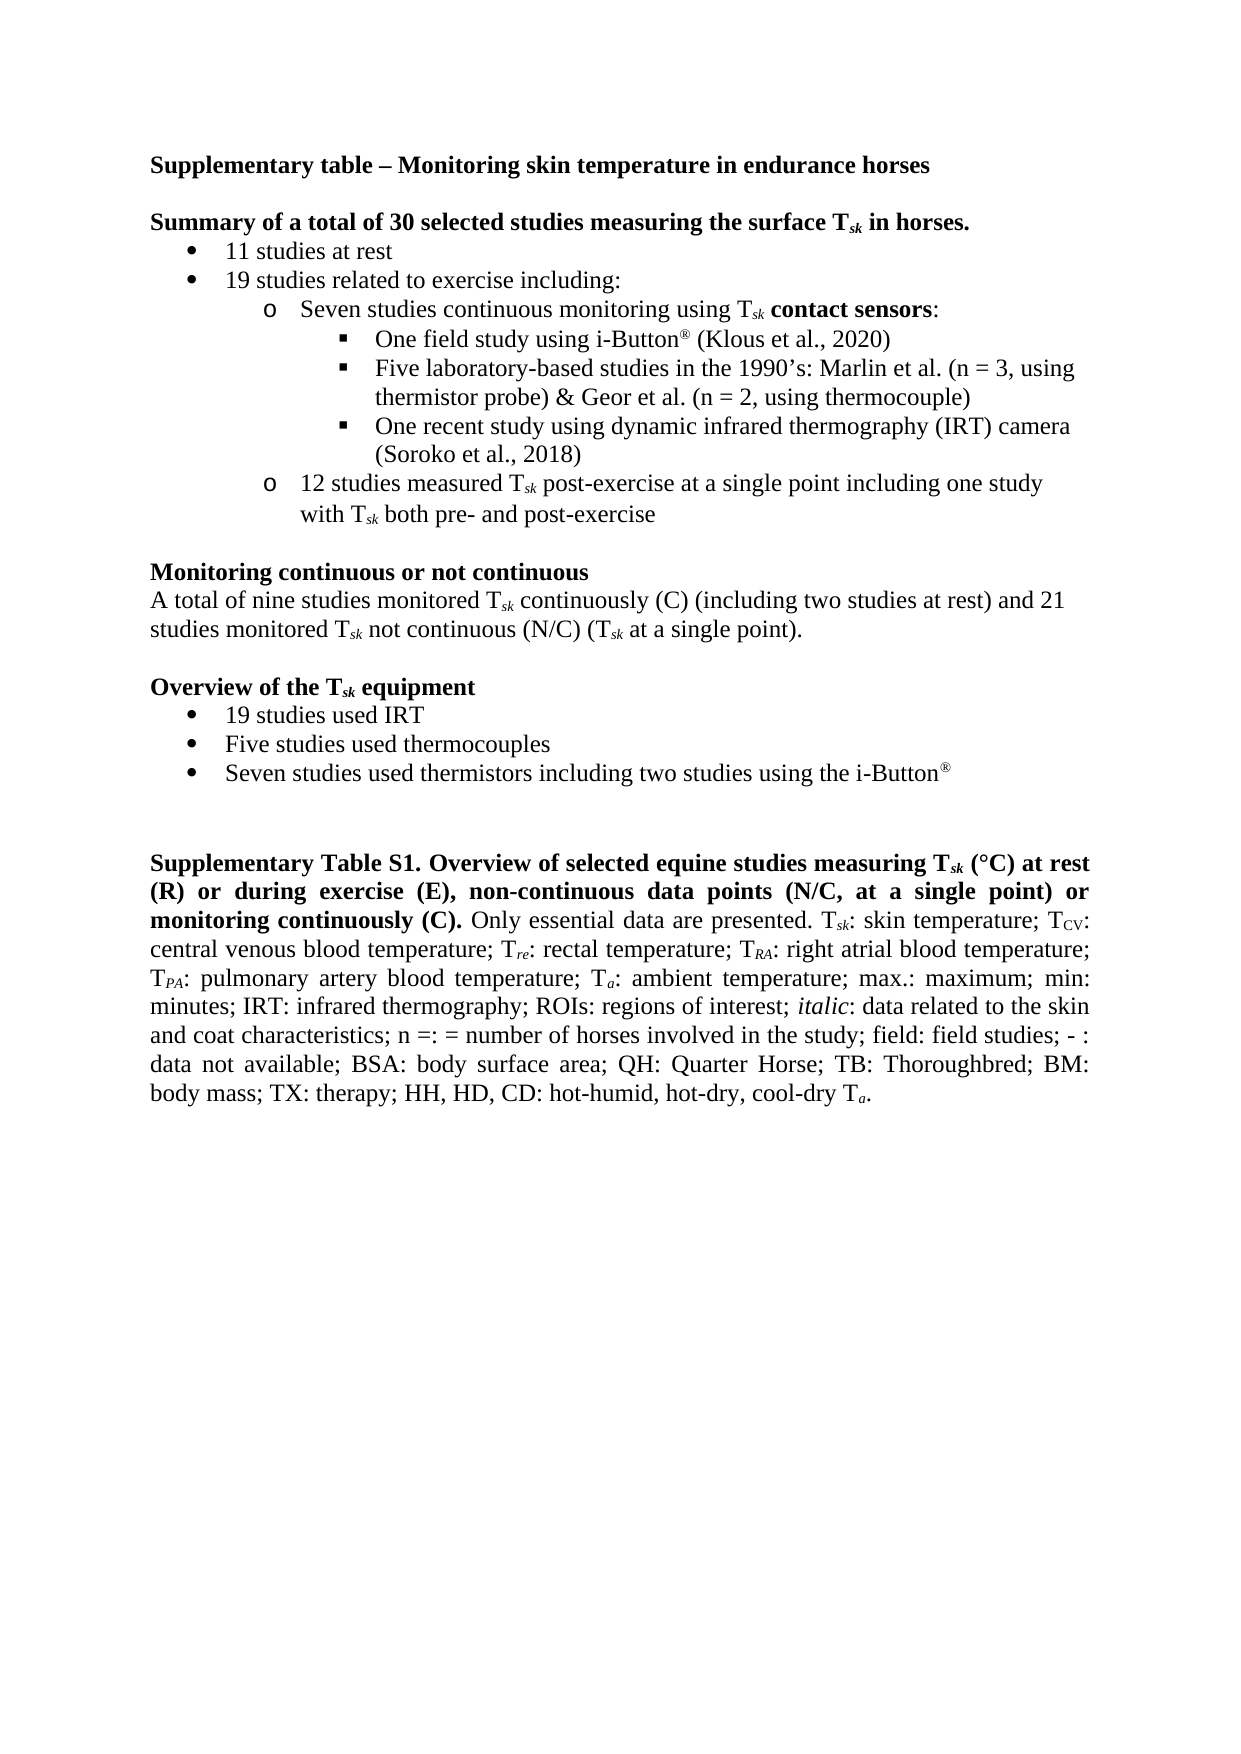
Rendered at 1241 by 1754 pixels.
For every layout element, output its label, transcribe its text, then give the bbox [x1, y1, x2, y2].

list 19 studies used IRT [187, 700, 1090, 729]
text Monitoring continuous or not continuous [150, 557, 1090, 585]
text Supplementary table – Monitoring skin temperature in endurance horses [150, 150, 1090, 179]
list Seven studies continuous monitoring using Tsk contact sensors: [262, 294, 1090, 324]
list Five studies used thermocouples [187, 729, 1090, 758]
text A total of nine studies monitored Tsk continuously (C) (including two studies at rest) and 21 studies monitored Tsk not continuous (N/C) (Tsk at a single point). [150, 585, 1090, 643]
list 11 studies at rest [187, 236, 1090, 265]
list 12 studies measured Tsk post-exercise at a single point including one study with Tsk both pre- and post-exercise [262, 468, 1090, 528]
list One recent study using dynamic infrared thermography (IRT) camera (Soroko et al., 2018) [337, 411, 1090, 468]
text Summary of a total of 30 selected studies measuring the surface Tsk in horses. [150, 207, 1090, 236]
text Supplementary Table S1. Overview of selected equine studies measuring Tsk (°C) at rest (R) or during exercise (E), non-continuous data points (N/C, at a single point) or monitoring continuously (C). Only essential data are presented. Tsk: skin temperature; TCV: central venous blood temperature; Tre: rectal temperature; TRA: right atrial blood temperature; TPA: pulmonary artery blood temperature; Ta: ambient temperature; max.: maximum; min: minutes; IRT: infrared thermography; ROIs: regions of interest; italic: data related to the skin and coat characteristics; n =: = number of horses involved in the study; field: field studies; - : data not available; BSA: body surface area; QH: Quarter Horse; TB: Thoroughbred; BM: body mass; TX: therapy; HH, HD, CD: hot-humid, hot-dry, cool-dry Ta. [150, 848, 1090, 1106]
text Overview of the Tsk equipment [150, 672, 1090, 700]
list One field study using i-Button (Klous et al., 2020) [337, 324, 1090, 353]
list Five laboratory-based studies in the 1990’s: Marlin et al. (n = 3, using thermistor probe) & Geor et al. (n = 2, using thermocouple) [337, 353, 1090, 411]
list Seven studies used thermistors including two studies using the i-Button [187, 758, 1090, 787]
list 19 studies related to exercise including: [187, 265, 1090, 294]
